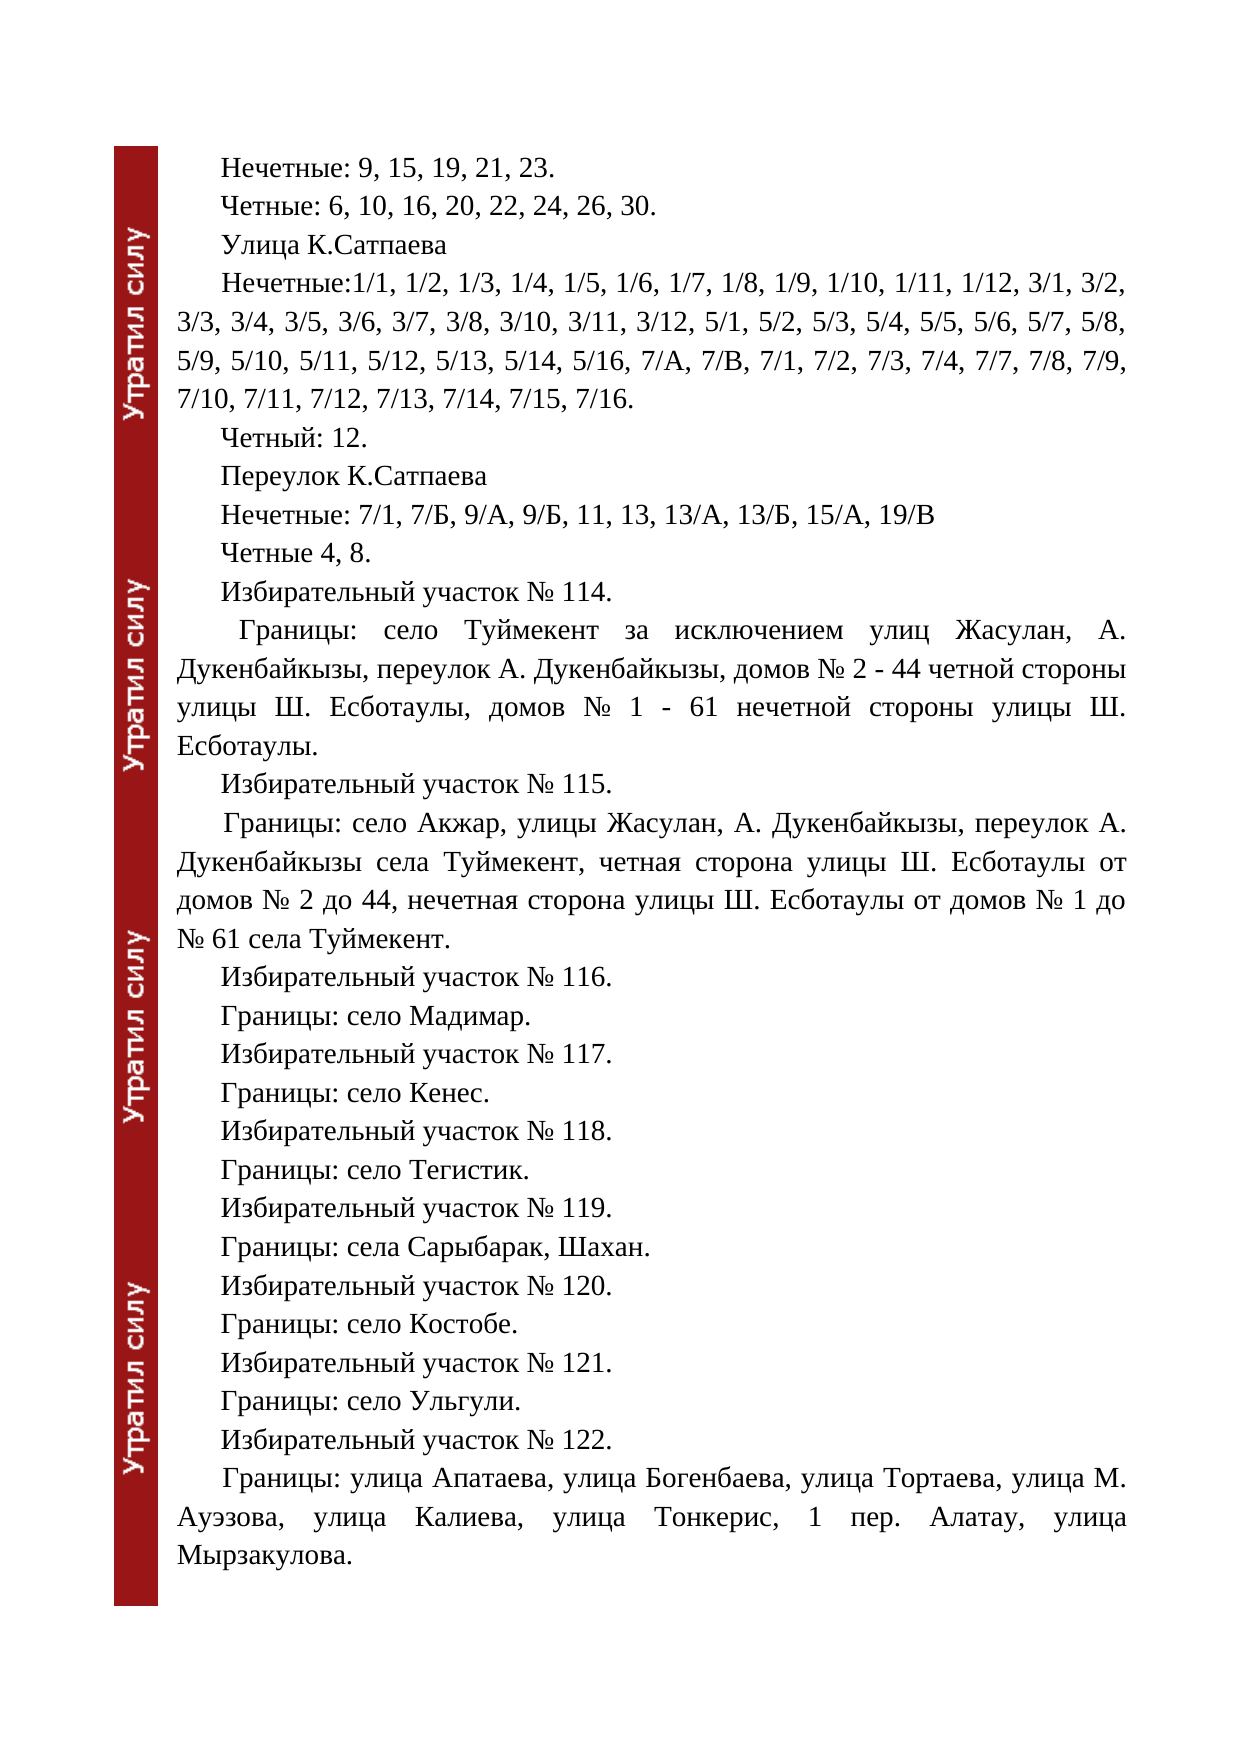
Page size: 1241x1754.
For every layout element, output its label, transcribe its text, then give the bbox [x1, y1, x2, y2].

picture [114, 1186, 158, 1191]
text Избирательный участок № 114. [112, 574, 1128, 607]
picture [114, 222, 158, 227]
picture [114, 1108, 158, 1113]
picture [114, 1340, 158, 1345]
text Нечетные: 7/1, 7/Б, 9/А, 9/Б, 11, 13, 13/А, 13/Б, 15/А, 19/В [112, 497, 1128, 530]
text Границы: село Кенес. [112, 1075, 1128, 1108]
picture [114, 1070, 158, 1075]
text Границы: село Акжар, улицы Жасулан, А. Дукенбайкызы, переулок А. Дукенбайкызы села Туймекент, четная сторона улицы Ш. Есботаулы от домов № 2 до 44, нечетная сторона улицы Ш. Есботаулы от домов № 1 до № 61 села Туймекент. [112, 805, 1128, 954]
text Избирательный участок № 120. [112, 1268, 1128, 1301]
text Избирательный участок № 115. [112, 767, 1128, 800]
picture [114, 800, 158, 805]
text Избирательный участок № 117. [112, 1036, 1128, 1070]
text Нечетные:1/1, 1/2, 1/3, 1/4, 1/5, 1/6, 1/7, 1/8, 1/9, 1/10, 1/11, 1/12, 3/1, 3/2, 3/3, 3/4, 3/5, 3/6, 3/7, 3/8, 3/10, 3/11, 3/12, 5/1, 5/2, 5/3, 5/4, 5/5, 5/6, 5/7, 5/8, 5/9, 5/10, 5/11, 5/12, 5/13, 5/14, 5/16, 7/А, 7/В, 7/1, 7/2, 7/3, 7/4, 7/7, 7/8, 7/9, 7/10, 7/11, 7/12, 7/13, 7/14, 7/15, 7/16. [112, 266, 1128, 415]
picture [114, 530, 158, 535]
text Улица К.Сатпаева [112, 227, 1128, 261]
picture [114, 954, 158, 959]
picture [114, 492, 158, 497]
picture [114, 1455, 158, 1460]
text Границы: села Сарыбарак, Шахан. [112, 1229, 1128, 1263]
picture [114, 993, 158, 998]
picture [114, 1378, 158, 1383]
picture [114, 1571, 158, 1606]
picture [114, 1224, 158, 1229]
picture [114, 762, 158, 767]
text Четные 4, 8. [112, 535, 1128, 569]
text Избирательный участок № 121. [112, 1345, 1128, 1378]
picture [114, 607, 158, 612]
text Избирательный участок № 122. [112, 1422, 1128, 1455]
text Четные: 6, 10, 16, 20, 22, 24, 26, 30. [112, 188, 1128, 222]
text Границы: село Туймекент за исключением улиц Жасулан, А. Дукенбайкызы, переулок А. Дукенбайкызы, домов № 2 - 44 четной стороны улицы Ш. Есботаулы, домов № 1 - 61 нечетной стороны улицы Ш. Есботаулы. [112, 612, 1128, 762]
text Границы: село Костобе. [112, 1306, 1128, 1340]
text Переулок К.Сатпаева [112, 458, 1128, 492]
picture [114, 1031, 158, 1036]
text Избирательный участок № 119. [112, 1191, 1128, 1224]
picture [114, 1147, 158, 1152]
picture [114, 1263, 158, 1268]
text Нечетные: 9, 15, 19, 21, 23. [112, 150, 1128, 183]
picture [114, 453, 158, 458]
text Границы: село Тегистик. [112, 1152, 1128, 1186]
text Четный: 12. [112, 420, 1128, 453]
text Избирательный участок № 116. [112, 959, 1128, 993]
text Избирательный участок № 118. [112, 1113, 1128, 1147]
picture [114, 183, 158, 188]
picture [114, 146, 158, 150]
picture [114, 415, 158, 420]
picture [114, 1301, 158, 1306]
text Границы: село Мадимар. [112, 998, 1128, 1031]
text Границы: улица Апатаева, улица Богенбаева, улица Тортаева, улица М. Ауэзова, улица Калиева, улица Тонкерис, 1 пер. Алатау, улица Мырзакулова. [112, 1460, 1128, 1571]
picture [114, 1417, 158, 1422]
picture [114, 569, 158, 574]
picture [114, 261, 158, 266]
text Границы: село Ульгули. [112, 1383, 1128, 1417]
